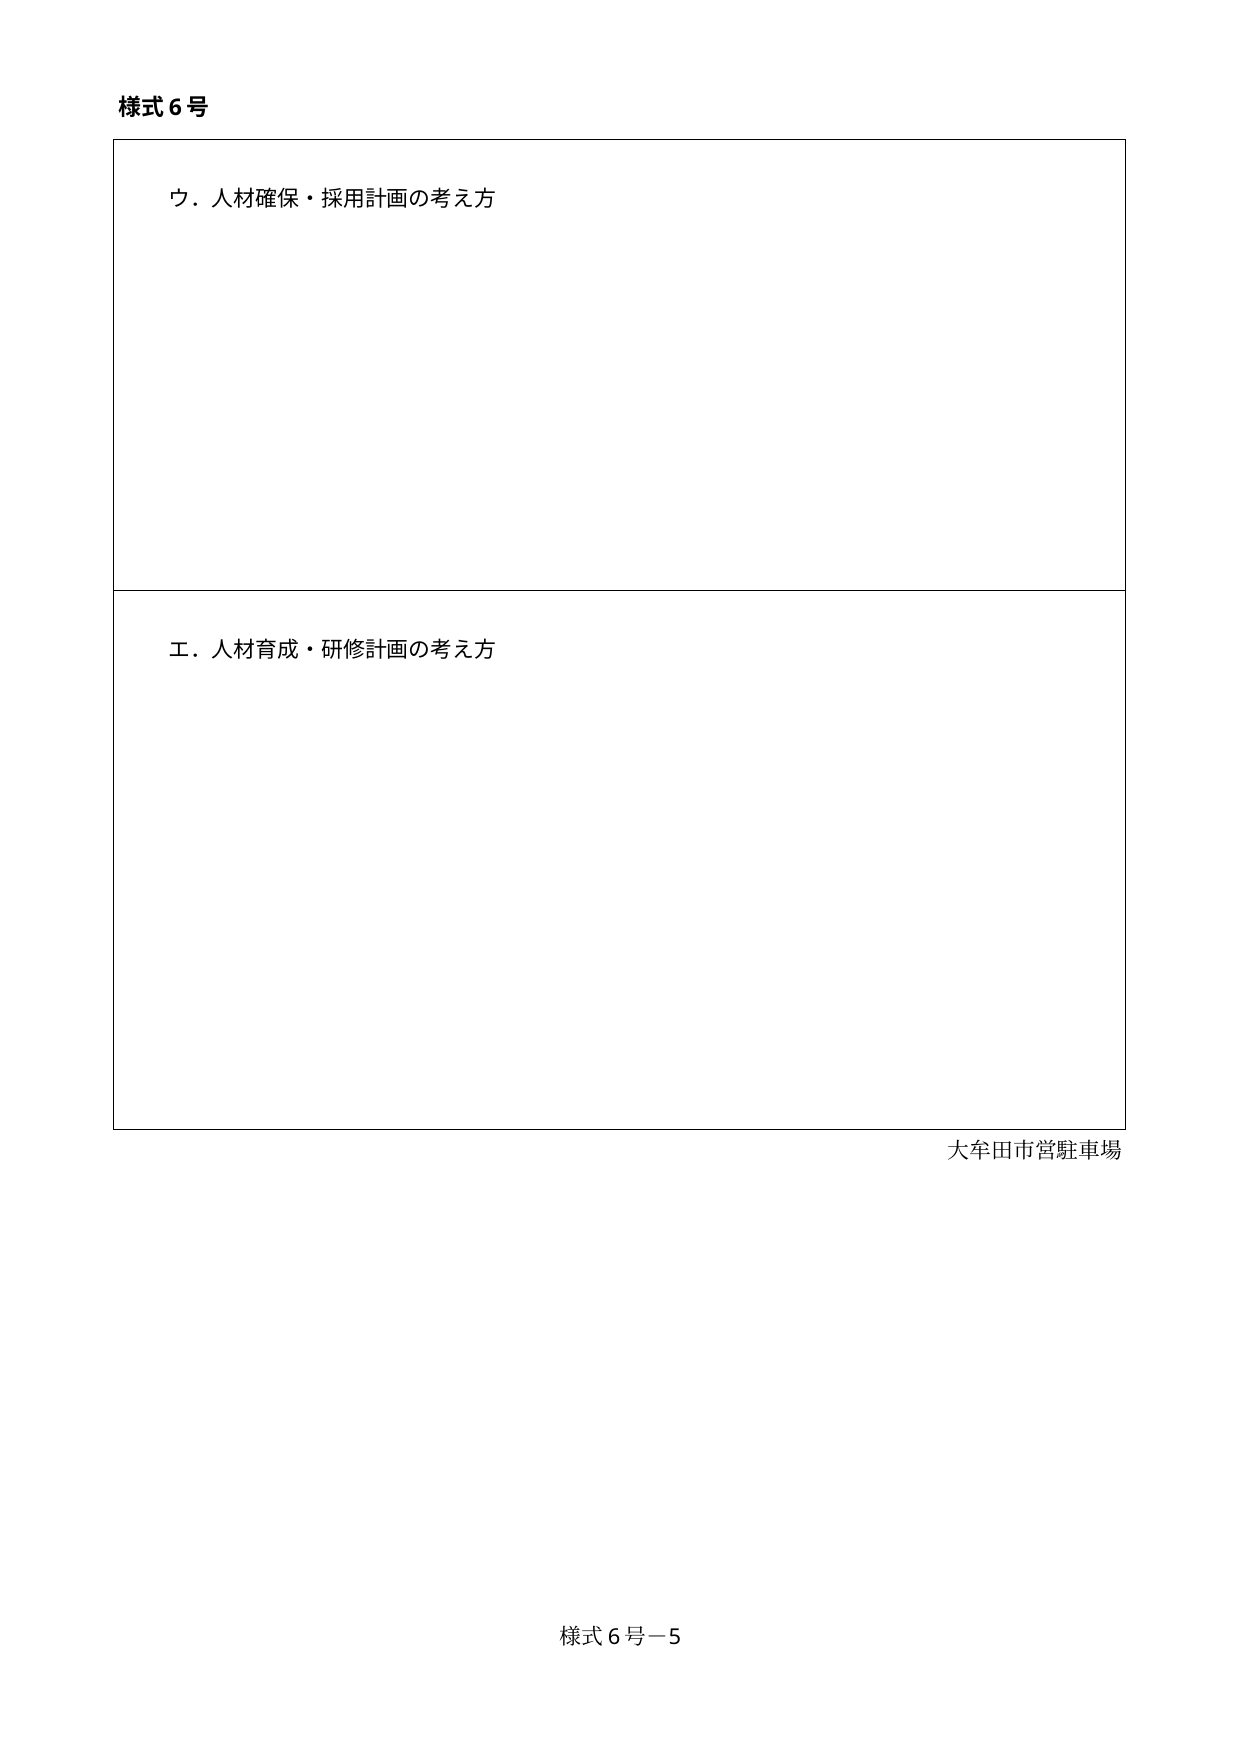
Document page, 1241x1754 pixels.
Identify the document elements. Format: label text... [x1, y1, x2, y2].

table_cell エ．人材育成・研修計画の考え方 [114, 629, 1125, 1129]
table_cell ウ．人材確保・採用計画の考え方 [114, 140, 1125, 590]
text 大牟田市営駐車場 [118, 1130, 1122, 1167]
table_cell [114, 591, 1125, 629]
